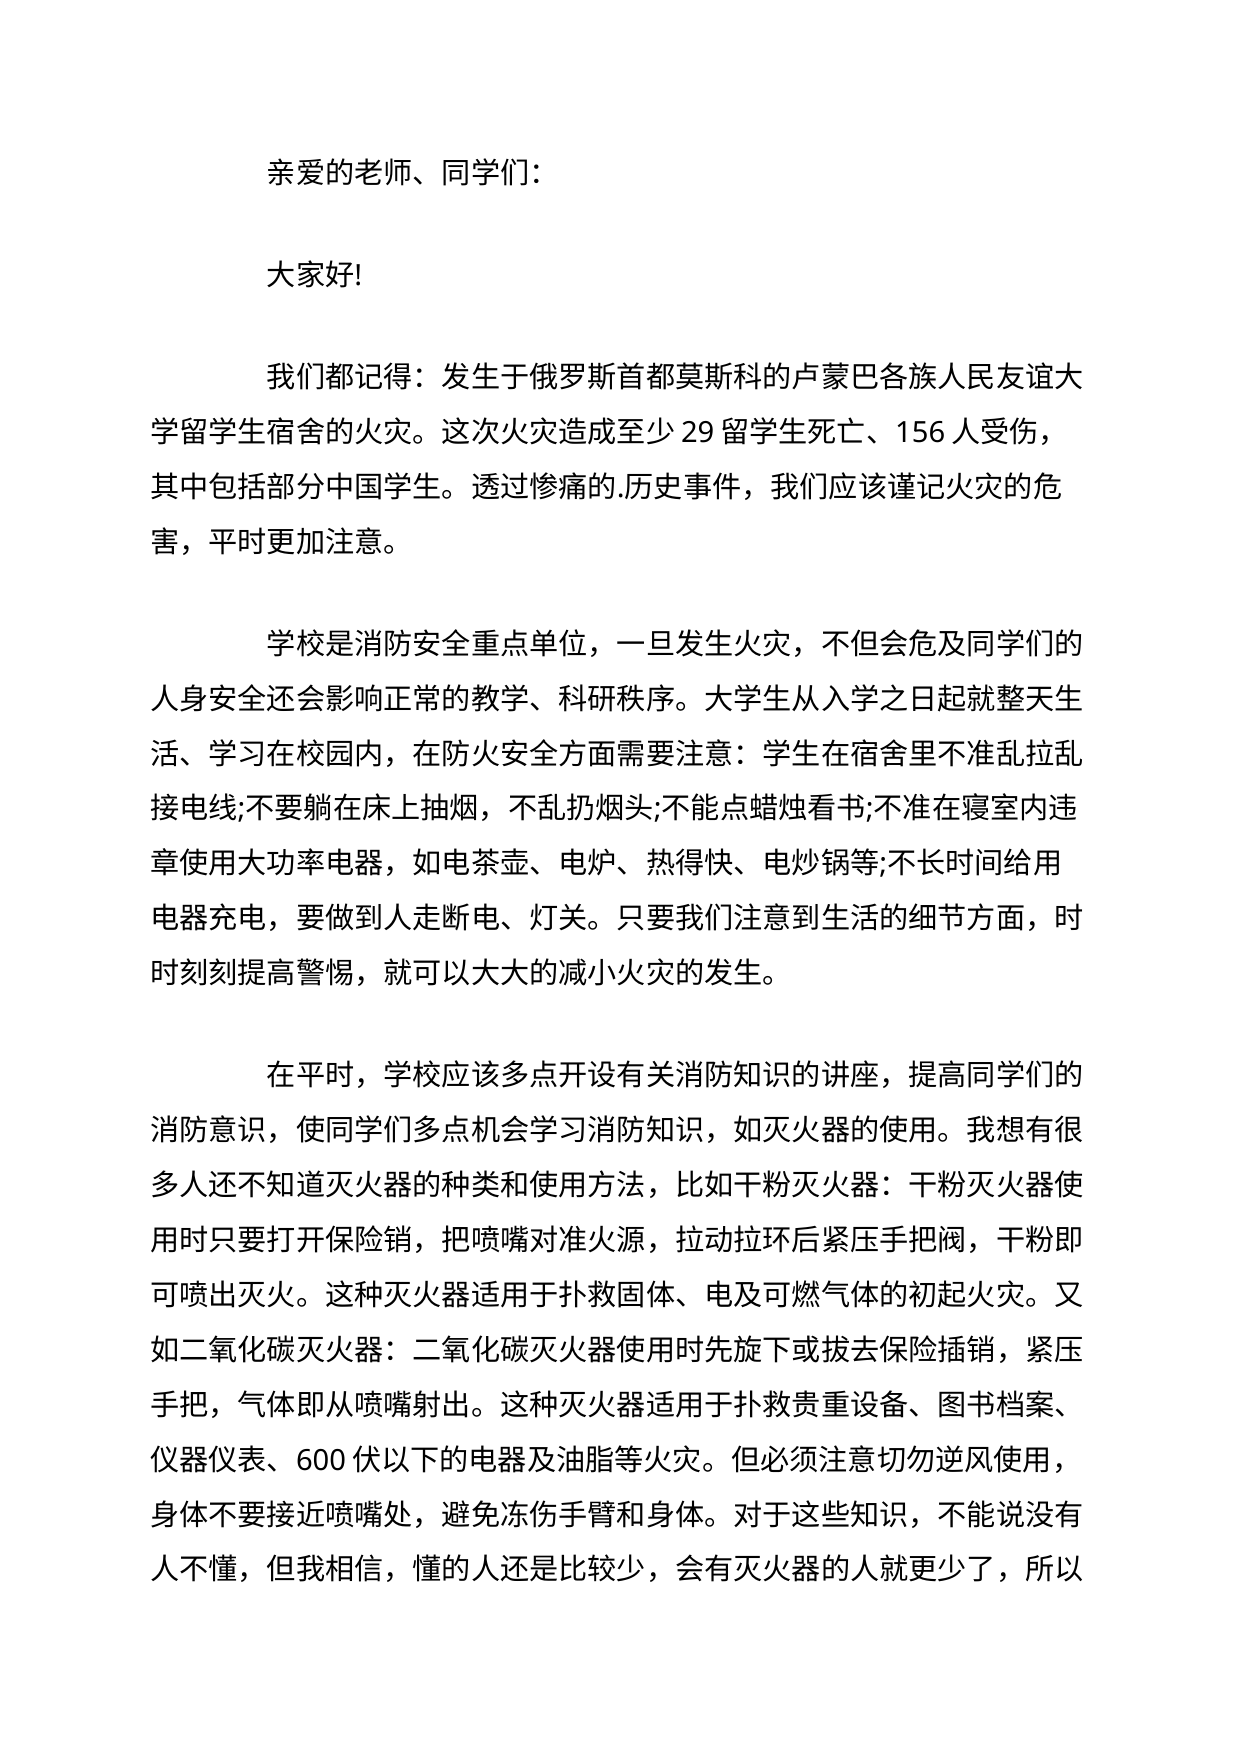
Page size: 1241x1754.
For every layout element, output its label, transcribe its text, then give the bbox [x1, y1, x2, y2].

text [150, 1052, 1090, 1588]
text 学校是消防安全重点单位，一旦发生火灾，不但会危及同学们的人身安全还会影响正常的教学、科研秩序。大学生从入学之日起就整天生活、学习在校园内，在防火安全方面需要注意：学生在宿舍里不准乱拉乱接电线;不要躺在床上抽烟，不乱扔烟头;不能点蜡烛看书;不准在寝室内违章使用大功率电器，如电茶壶、电炉、热得快、电炒锅等;不长时间给用电器充电，要做到人走断电、灯关。只要我们注意到生活的细节方面，时时刻刻提高警惕，就可以大大的减小火灾的发生。 [150, 620, 1090, 992]
text 大家好! [150, 252, 1090, 294]
text 我们都记得：发生于俄罗斯首都莫斯科的卢蒙巴各族人民友谊大学留学生宿舍的火灾。这次火灾造成至少29留学生死亡、156人受伤，其中包括部分中国学生。透过惨痛的.历史事件，我们应该谨记火灾的危害，平时更加注意。 [150, 354, 1090, 561]
text 亲爱的老师、同学们： [150, 150, 1090, 192]
